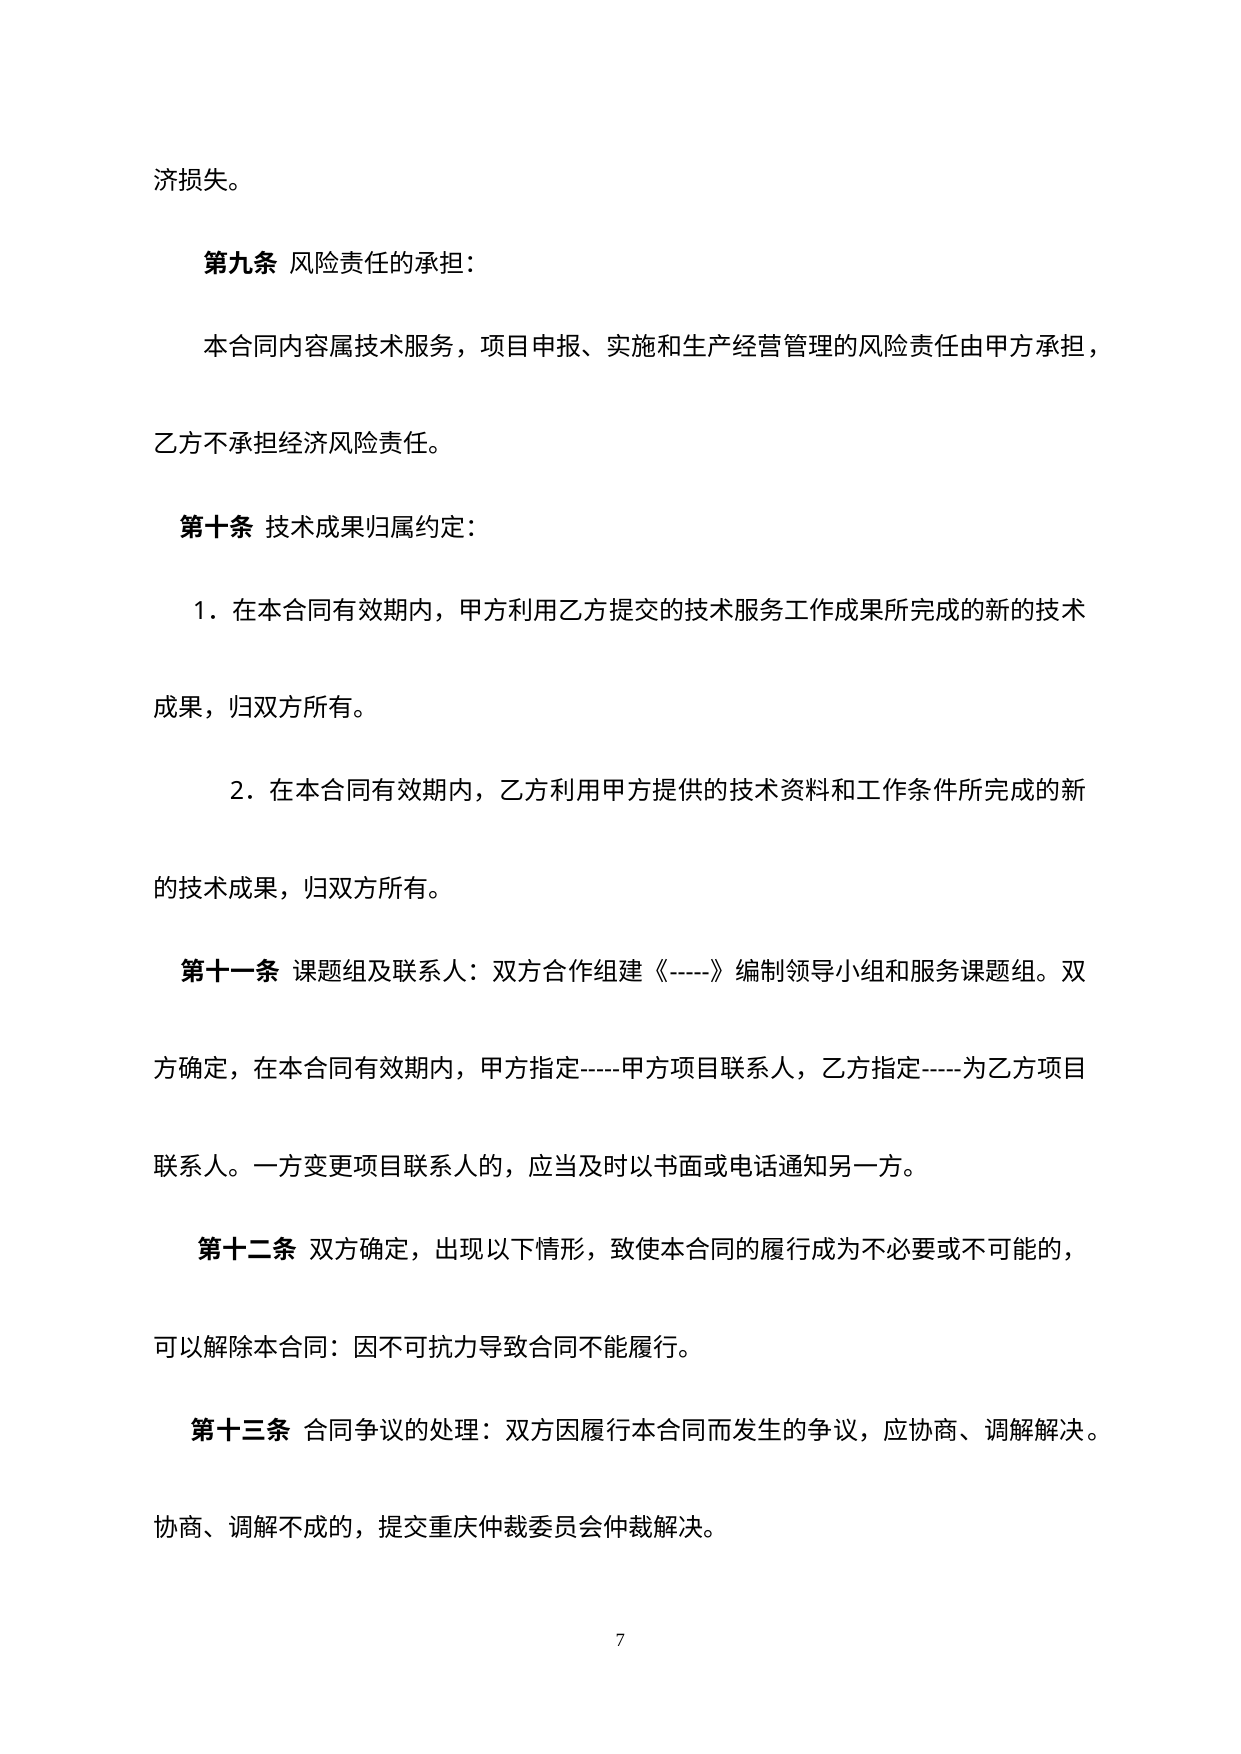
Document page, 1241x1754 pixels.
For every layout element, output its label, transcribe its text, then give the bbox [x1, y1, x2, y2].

text 本合同内容属技术服务，项目申报、实施和生产经营管理的风险责任由甲方承担，乙方不承担经济风险责任。 [153, 312, 1087, 474]
text 第十条 技术成果归属约定： [153, 493, 1087, 558]
text 2．在本合同有效期内，乙方利用甲方提供的技术资料和工作条件所完成的新的技术成果，归双方所有。 [153, 756, 1087, 919]
text 1．在本合同有效期内，甲方利用乙方提交的技术服务工作成果所完成的新的技术成果，归双方所有。 [153, 576, 1087, 738]
text 第十三条 合同争议的处理：双方因履行本合同而发生的争议，应协商、调解解决。协商、调解不成的，提交重庆仲裁委员会仲裁解决。 [153, 1396, 1087, 1558]
text 第十二条 双方确定，出现以下情形，致使本合同的履行成为不必要或不可能的，可以解除本合同：因不可抗力导致合同不能履行。 [153, 1215, 1087, 1378]
text 第九条 风险责任的承担： [153, 229, 1087, 294]
text 第十一条 课题组及联系人：双方合作组建《-----》编制领导小组和服务课题组。双方确定，在本合同有效期内，甲方指定-----甲方项目联系人，乙方指定-----为乙方项目联系人。一方变更项目联系人的，应当及时以书面或电话通知另一方。 [153, 937, 1087, 1197]
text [153, 146, 1087, 211]
